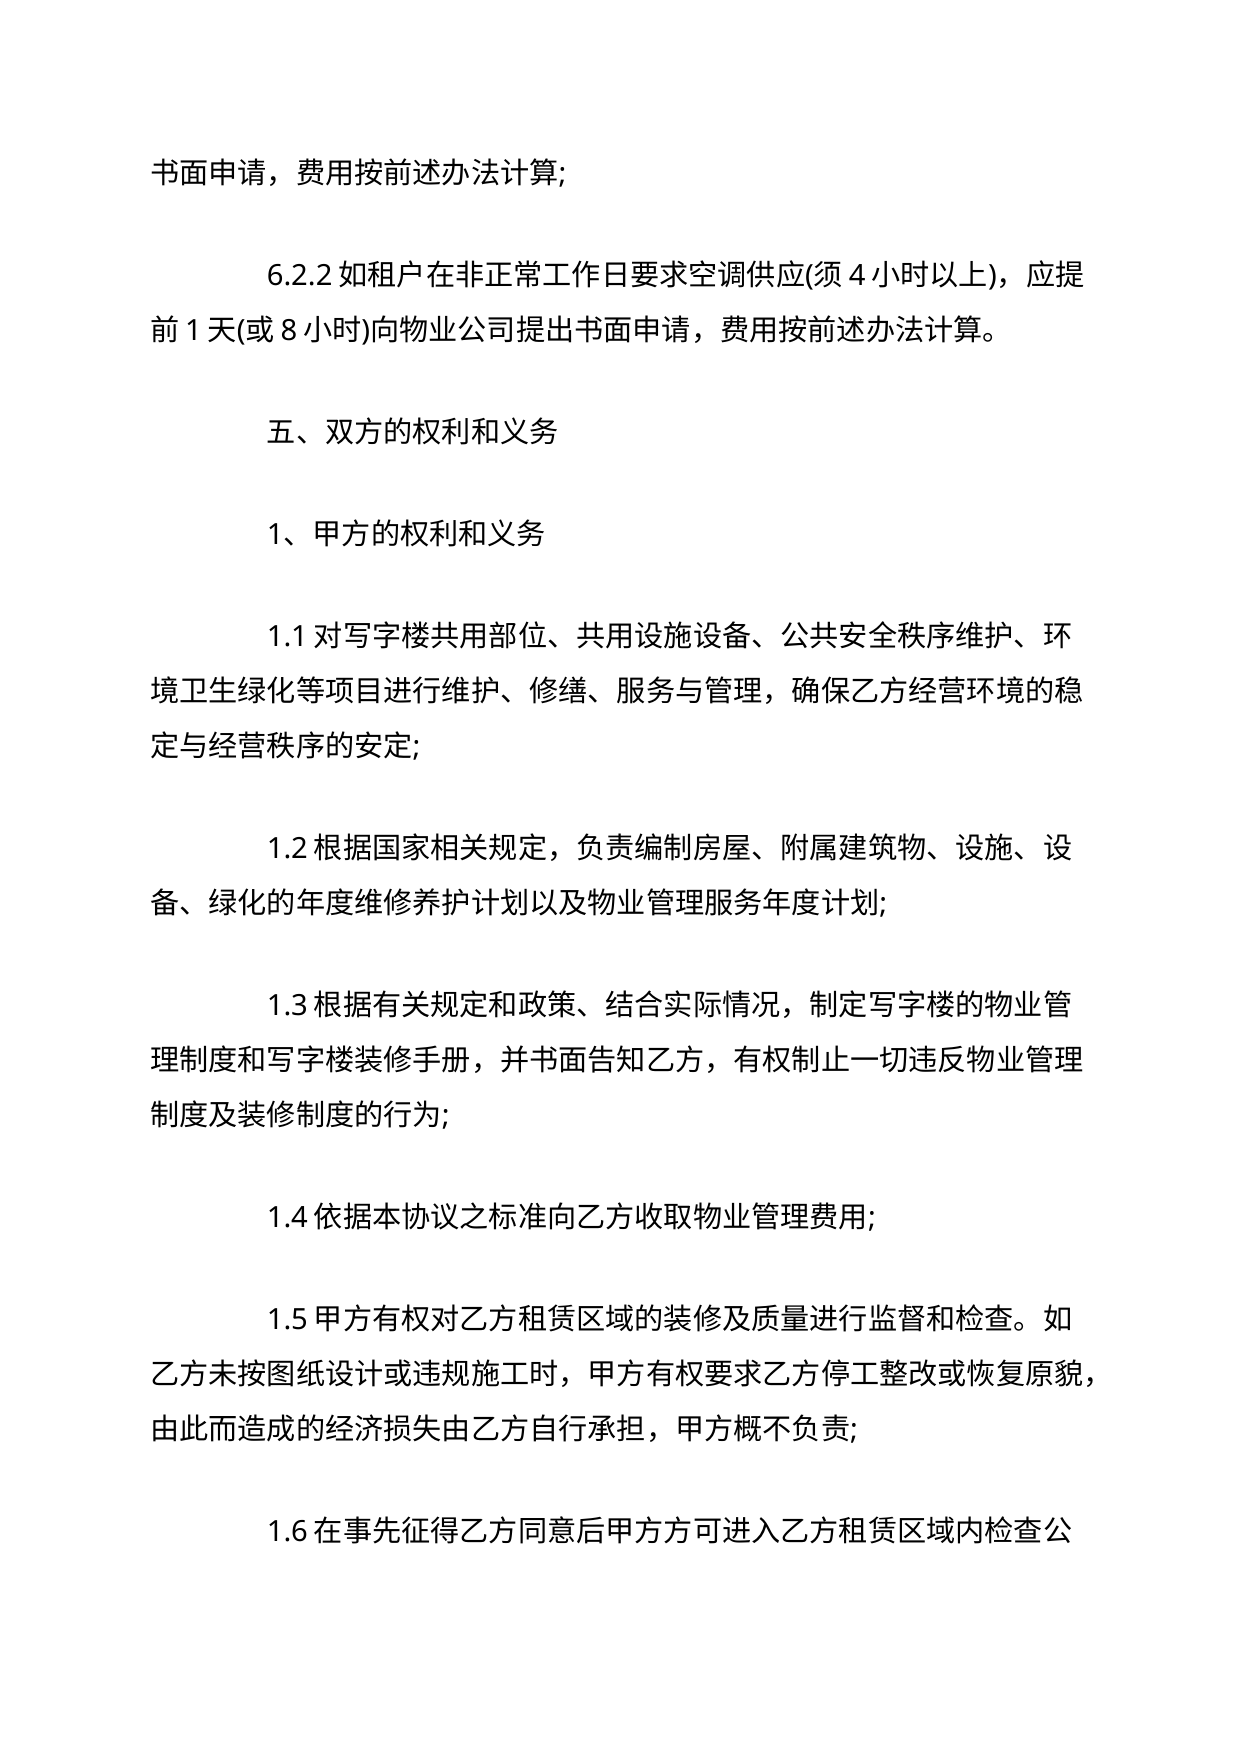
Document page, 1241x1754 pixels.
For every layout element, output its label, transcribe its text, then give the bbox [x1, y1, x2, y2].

text 6.2.2如租户在非正常工作日要求空调供应(须4小时以上)，应提前1天(或8小时)向物业公司提出书面申请，费用按前述办法计算。 [150, 252, 1090, 349]
text 1.5甲方有权对乙方租赁区域的装修及质量进行监督和检查。如乙方未按图纸设计或违规施工时，甲方有权要求乙方停工整改或恢复原貌，由此而造成的经济损失由乙方自行承担，甲方概不负责; [150, 1295, 1090, 1448]
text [150, 1507, 1090, 1550]
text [150, 150, 1090, 192]
text 五、双方的权利和义务 [150, 409, 1090, 451]
text 1.3根据有关规定和政策、结合实际情况，制定写字楼的物业管理制度和写字楼装修手册，并书面告知乙方，有权制止一切违反物业管理制度及装修制度的行为; [150, 982, 1090, 1134]
text 1.1对写字楼共用部位、共用设施设备、公共安全秩序维护、环境卫生绿化等项目进行维护、修缮、服务与管理，确保乙方经营环境的稳定与经营秩序的安定; [150, 613, 1090, 765]
text 1、甲方的权利和义务 [150, 511, 1090, 553]
text 1.2根据国家相关规定，负责编制房屋、附属建筑物、设施、设备、绿化的年度维修养护计划以及物业管理服务年度计划; [150, 824, 1090, 922]
text 1.4依据本协议之标准向乙方收取物业管理费用; [150, 1193, 1090, 1236]
